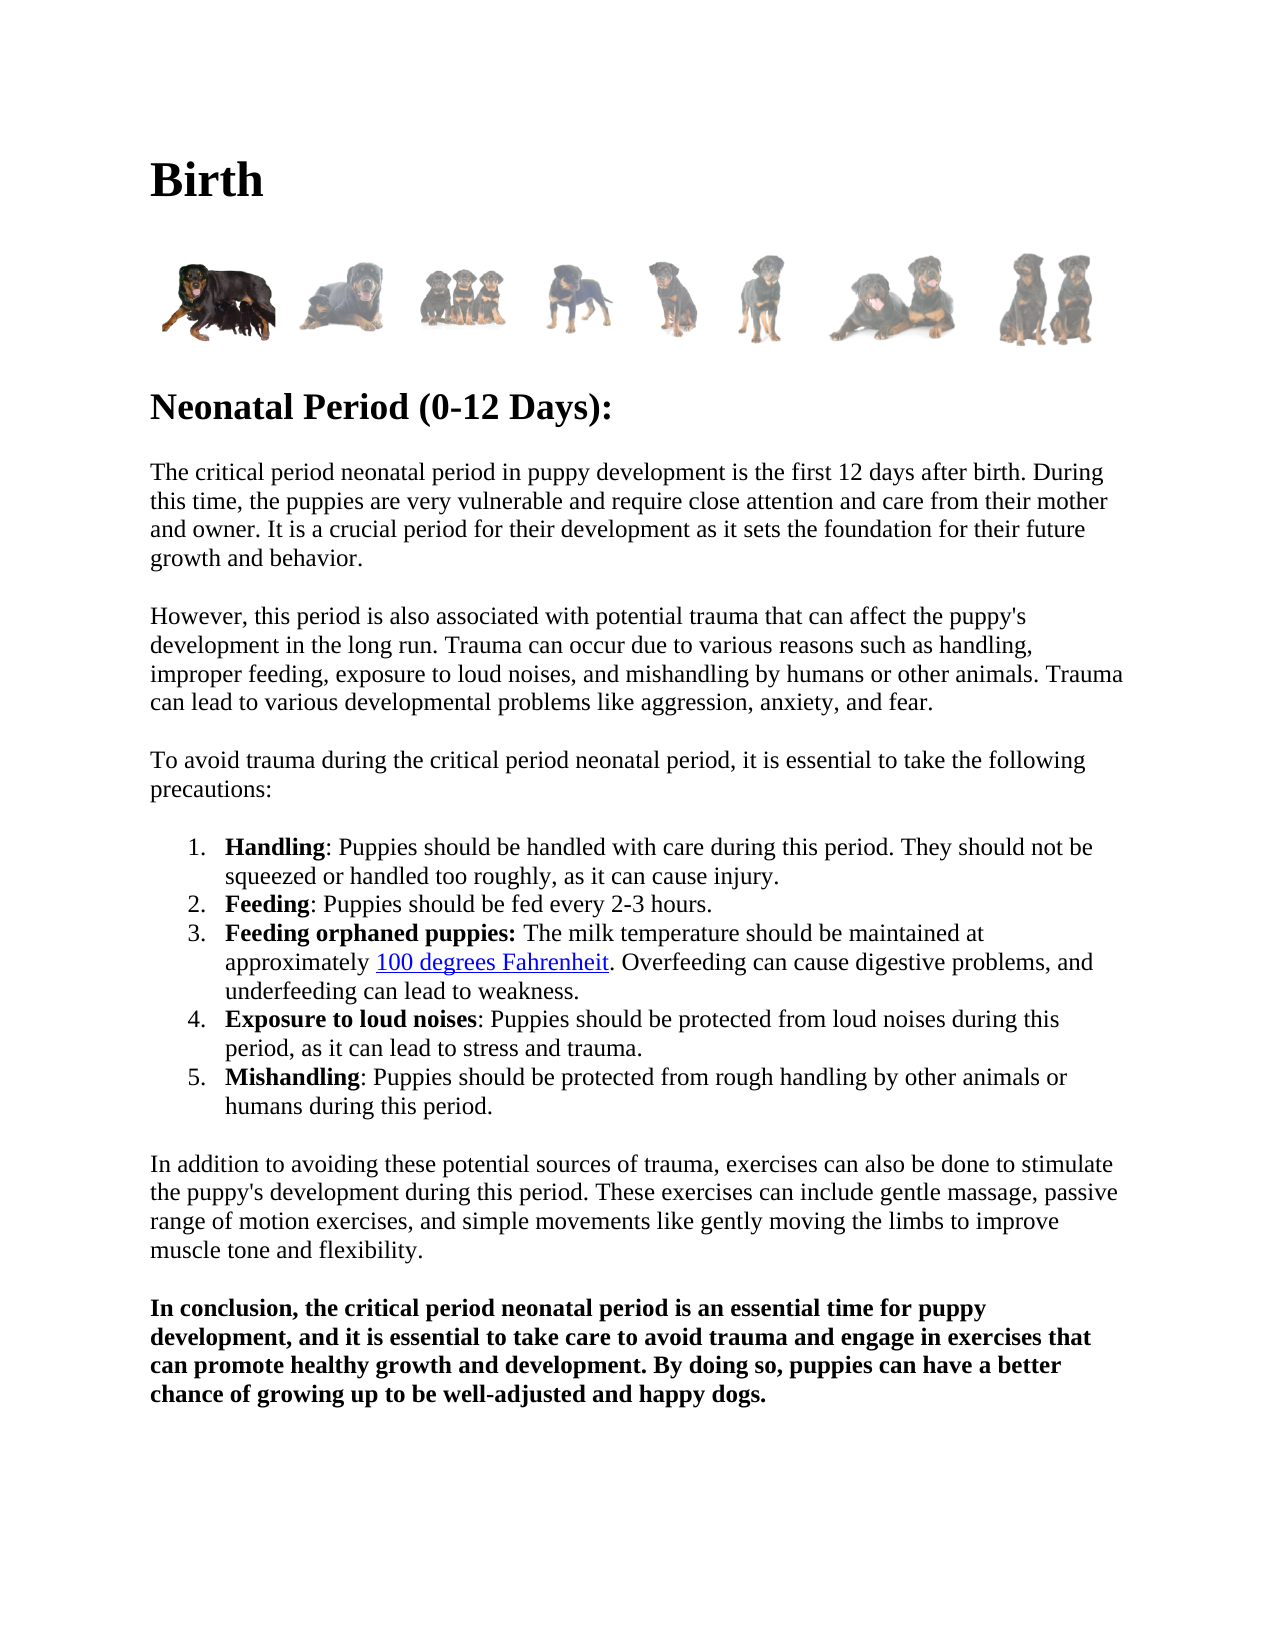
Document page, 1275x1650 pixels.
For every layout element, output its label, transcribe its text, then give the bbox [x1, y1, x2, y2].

text Neonatal Period (0-12 Days): [150, 385, 1125, 428]
list Mishandling: Puppies should be protected from rough handling by other animals or humans during this period. [187, 1062, 1125, 1119]
text The critical period neonatal period in puppy development is the first 12 days after birth. During this time, the puppies are very vulnerable and require close attention and care from their mother and owner. It is a crucial period for their development as it sets the foundation for their future growth and behavior. [150, 457, 1125, 572]
text However, this period is also associated with potential trauma that can affect the puppy's development in the long run. Trauma can occur due to various reasons such as handling, improper feeding, exposure to loud noises, and mishandling by humans or other animals. Trauma can lead to various developmental problems like aggression, anxiety, and fear. [150, 601, 1125, 716]
picture [150, 236, 1125, 356]
text To avoid trauma during the critical period neonatal period, it is essential to take the following precautions: [150, 745, 1125, 803]
text In conclusion, the critical period neonatal period is an essential time for puppy development, and it is essential to take care to avoid trauma and engage in exercises that can promote healthy growth and development. By doing so, puppies can have a better chance of growing up to be well-adjusted and happy dogs. [150, 1293, 1125, 1408]
text Birth [150, 150, 1125, 207]
list Handling: Puppies should be handled with care during this period. They should not be squeezed or handled too roughly, as it can cause injury. [187, 832, 1125, 889]
text In addition to avoiding these potential sources of trauma, exercises can also be done to stimulate the puppy's development during this period. These exercises can include gentle massage, passive range of motion exercises, and simple movements like gently moving the limbs to improve muscle tone and flexibility. [150, 1149, 1125, 1264]
list Exposure to loud noises: Puppies should be protected from loud noises during this period, as it can lead to stress and trauma. [187, 1004, 1125, 1062]
list Feeding orphaned puppies: The milk temperature should be maintained at approximately 100 degrees Fahrenheit. Overfeeding can cause digestive problems, and underfeeding can lead to weakness. [187, 918, 1125, 1004]
list Feeding: Puppies should be fed every 2-3 hours. [187, 889, 1125, 918]
